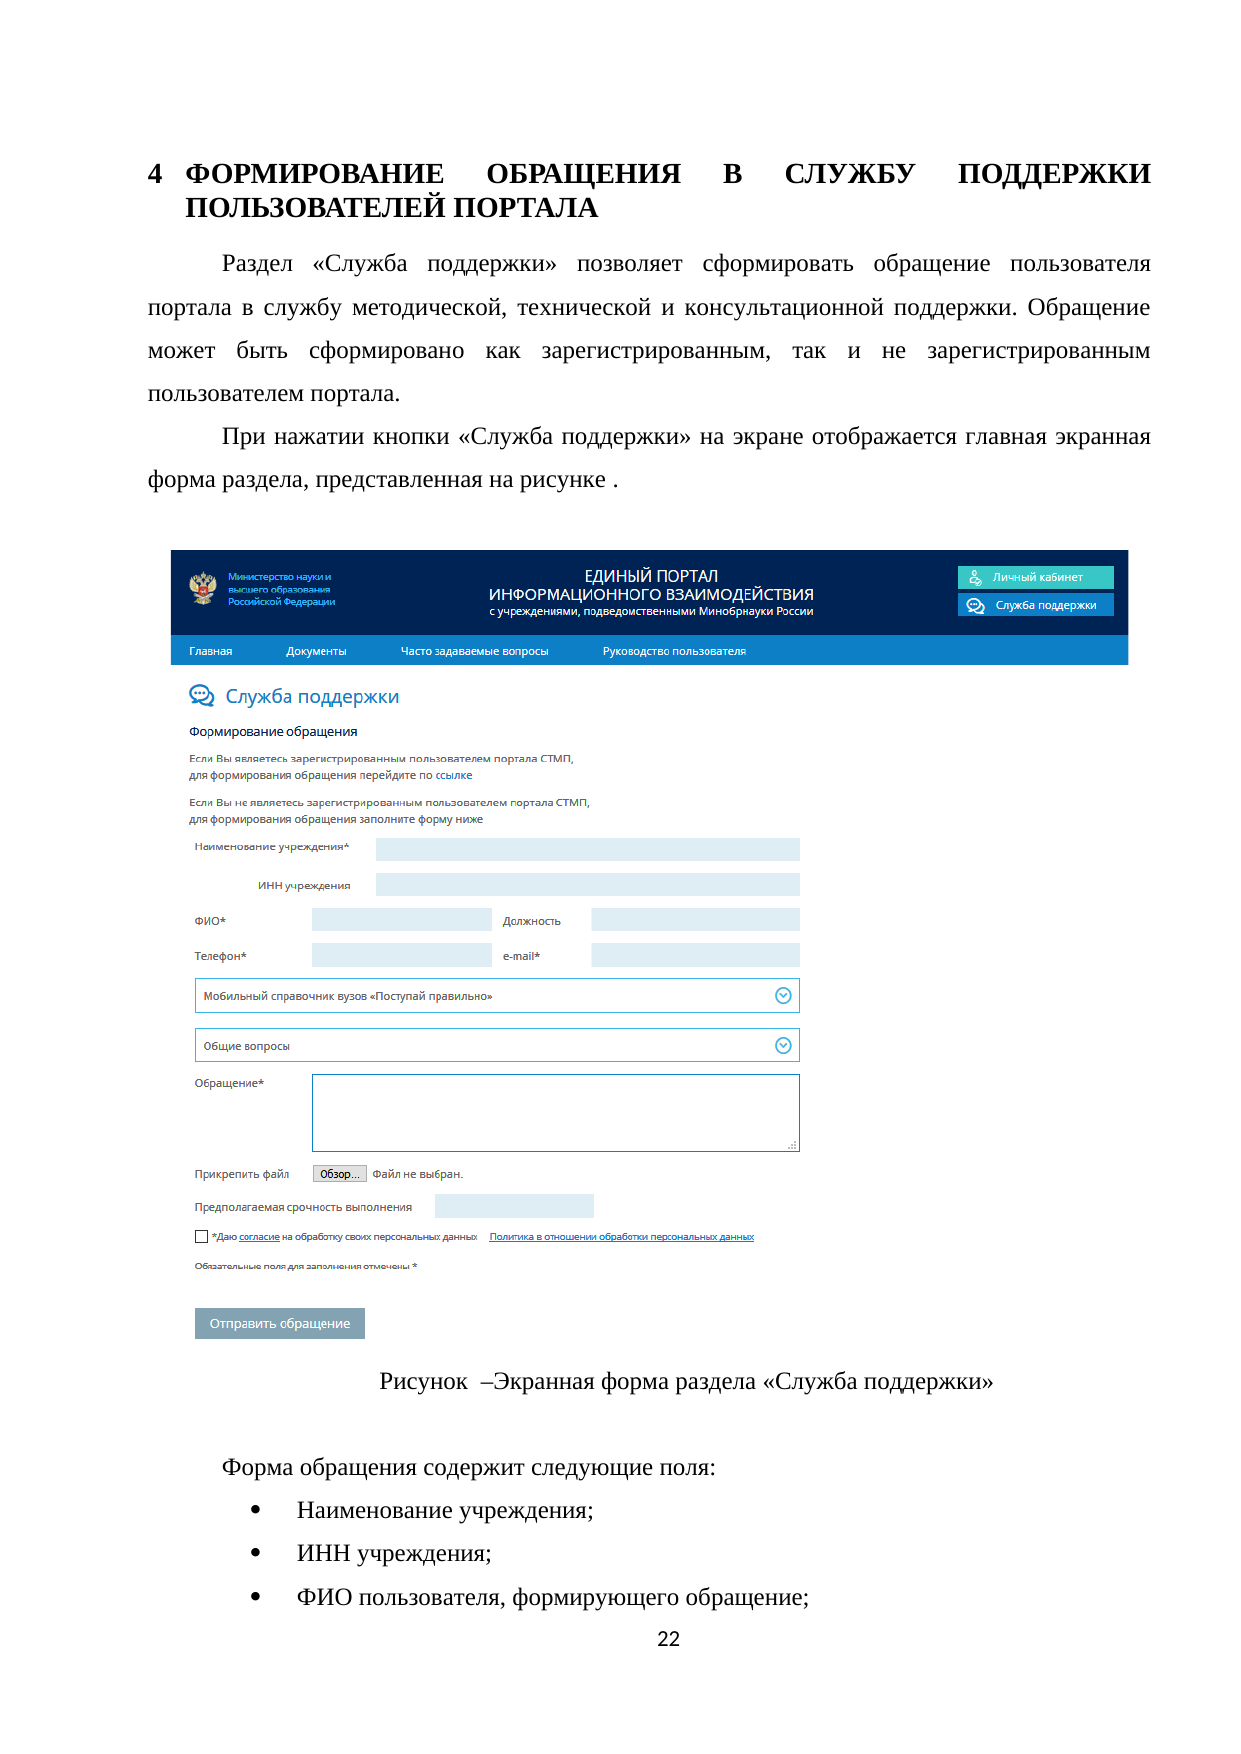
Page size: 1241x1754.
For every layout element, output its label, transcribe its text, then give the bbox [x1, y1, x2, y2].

list Наименование учреждения; [251, 1495, 1152, 1524]
text При нажатии кнопки «Служба поддержки» на экране отображается главная экранная форма раздела, представленная на рисунке 20. [148, 421, 1152, 493]
list ФИО пользователя, формирующего обращение; [251, 1582, 1152, 1610]
text Раздел «Служба поддержки» позволяет сформировать обращение пользователя портала в службу методической, технической и консультационной поддержки. Обращение может быть сформировано как зарегистрированным, так и не зарегистрированным пользователем портала. [148, 248, 1152, 407]
subtitle Формирование обращения в Службу поддержки пользователей портала [148, 156, 1152, 223]
list ИНН учреждения; [251, 1538, 1152, 1567]
text Рисунок –Экранная форма раздела «Служба поддержки» [148, 1366, 1152, 1395]
picture [170, 550, 1129, 1352]
text Форма обращения содержит следующие поля: [148, 1452, 1152, 1481]
